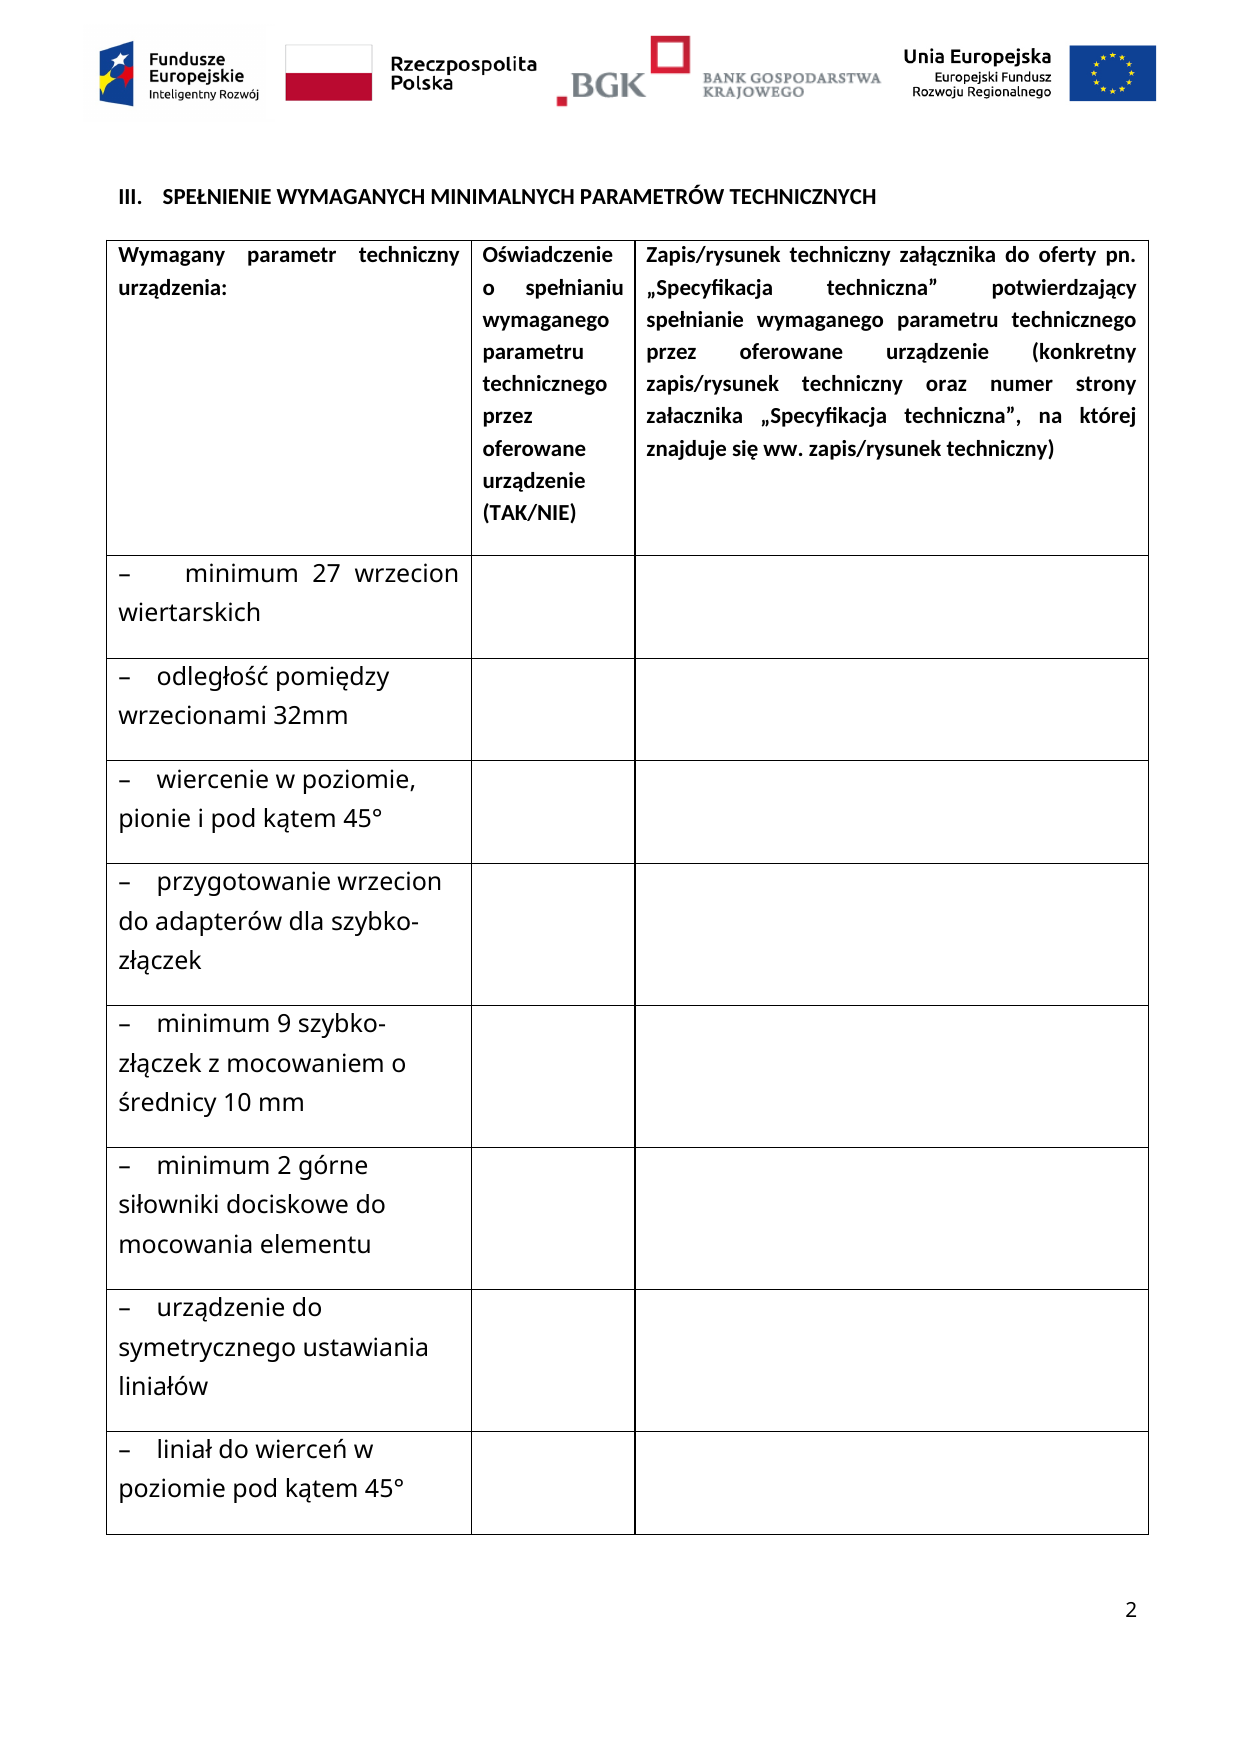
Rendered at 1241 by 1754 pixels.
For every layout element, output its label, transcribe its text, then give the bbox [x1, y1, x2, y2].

table_cell – przygotowanie wrzecion do adapterów dla szybko-złączek [107, 864, 471, 1005]
table_cell [636, 1432, 1148, 1534]
table_cell [636, 1148, 1148, 1289]
picture [83, 24, 1176, 122]
table_cell – urządzenie do symetrycznego ustawiania liniałów [107, 1290, 471, 1431]
table_cell – odległość pomiędzy wrzecionami 32mm [107, 659, 471, 760]
table_header Oświadczenie o spełnianiu wymaganego parametru technicznego przez oferowane urządzenie (TAK/NIE) [472, 241, 634, 554]
table_cell – wiercenie w poziomie, pionie i pod kątem 45° [107, 761, 471, 863]
list SPEŁNIENIE WYMAGANYCH MINIMALNYCH PARAMETRÓW TECHNICZNYCH [118, 182, 1137, 210]
table_header Zapis/rysunek techniczny załącznika do oferty pn. „Specyfikacja techniczna” potwierdzający spełnianie wymaganego parametru technicznego przez oferowane urządzenie (konkretny zapis/rysunek techniczny oraz numer strony załacznika „Specyfikacja techniczna”, na której znajduje się ww. zapis/rysunek techniczny) [636, 241, 1148, 554]
table_cell [472, 1148, 634, 1289]
table_cell [472, 1290, 634, 1431]
table_cell – minimum 2 górne siłowniki dociskowe do mocowania elementu [107, 1148, 471, 1289]
table_cell [636, 864, 1148, 1005]
table_cell [472, 864, 634, 1005]
table_cell – minimum 27 wrzecion wiertarskich [107, 556, 471, 657]
table_header Wymagany parametr techniczny urządzenia: [107, 241, 471, 554]
table_cell [636, 556, 1148, 657]
table_cell – minimum 9 szybko-złączek z mocowaniem o średnicy 10 mm [107, 1006, 471, 1147]
table_cell [472, 761, 634, 863]
table_cell – liniał do wierceń w poziomie pod kątem 45° [107, 1432, 471, 1534]
table_cell [636, 659, 1148, 760]
table_cell [472, 659, 634, 760]
table_cell [636, 761, 1148, 863]
table_cell [472, 556, 634, 657]
table_cell [472, 1006, 634, 1147]
table_cell [636, 1290, 1148, 1431]
table_cell [472, 1432, 634, 1534]
table_cell [636, 1006, 1148, 1147]
